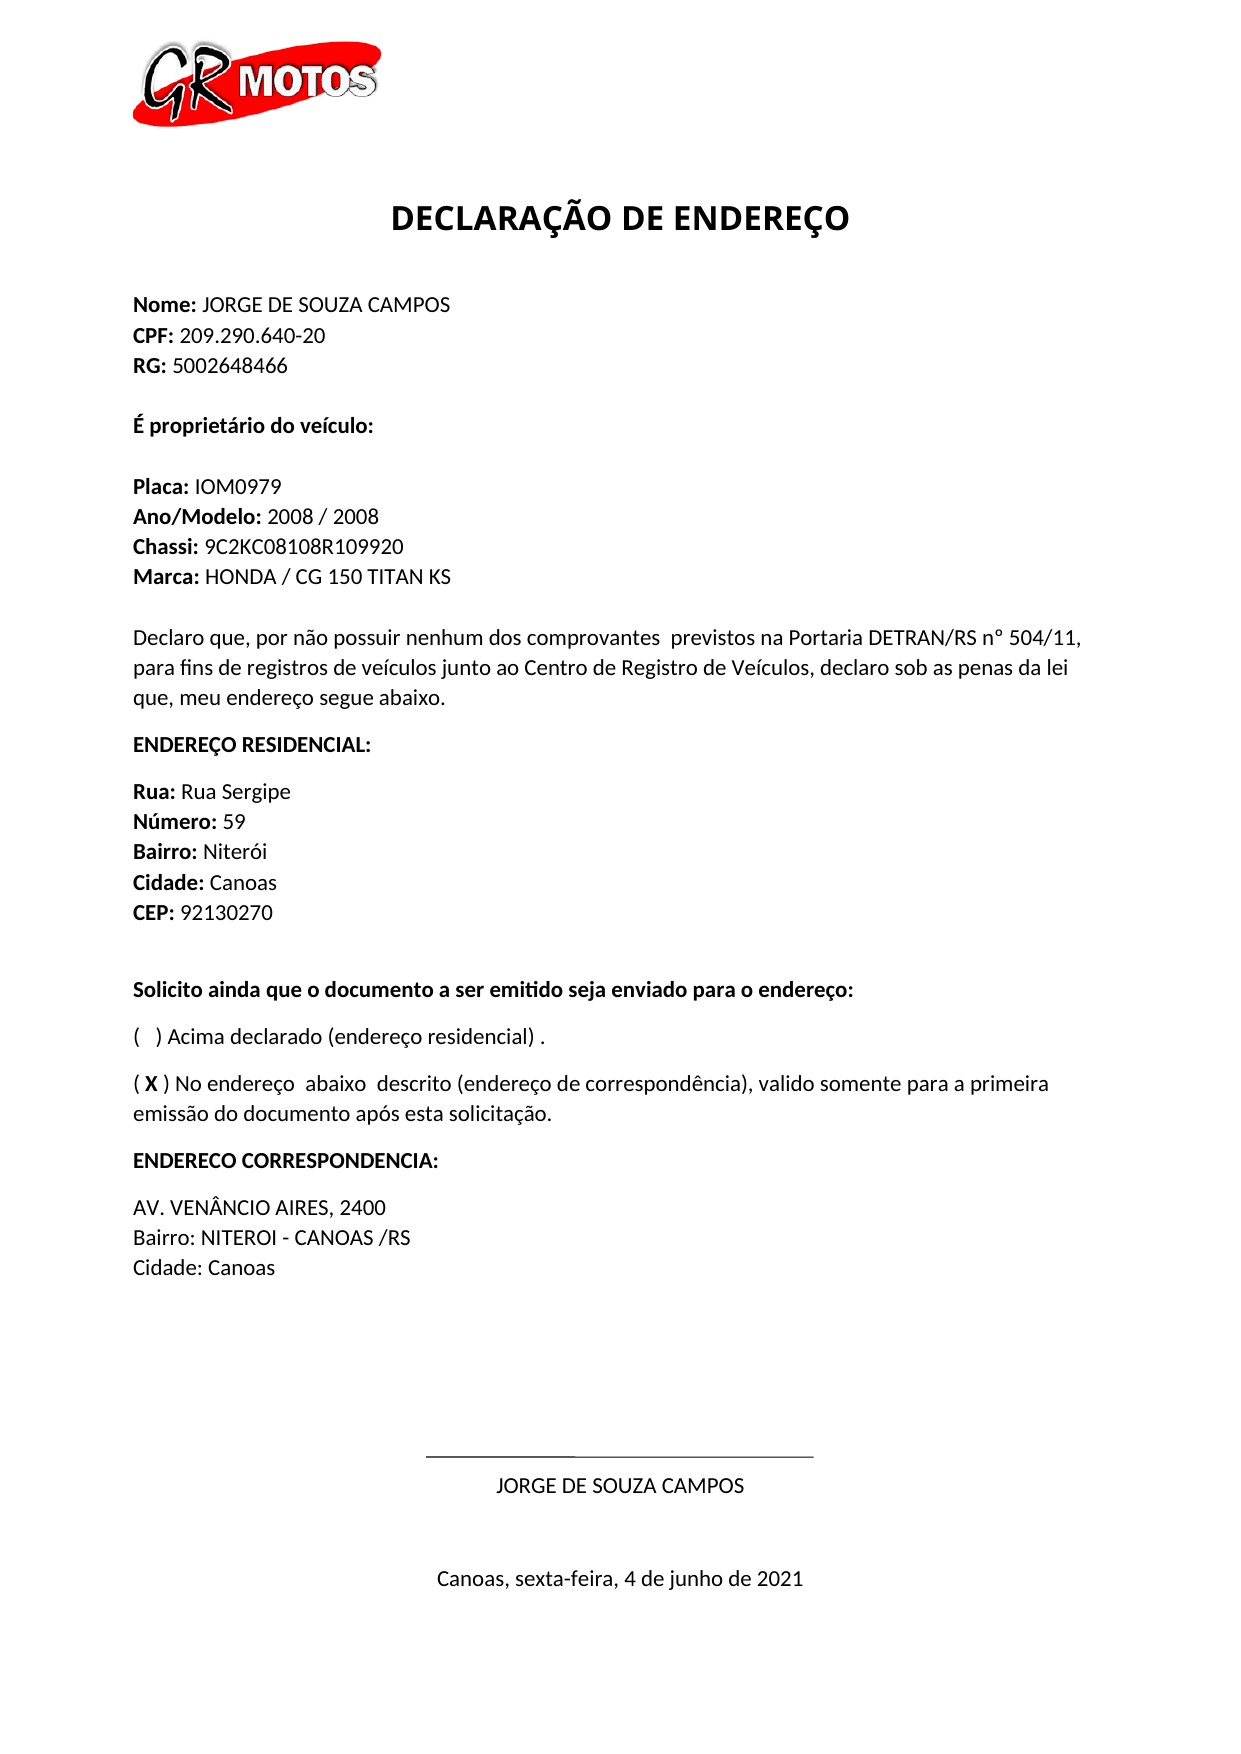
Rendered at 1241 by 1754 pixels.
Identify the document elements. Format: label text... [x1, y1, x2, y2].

text Bairro: NITEROI - CANOAS /RS [133, 1223, 1107, 1251]
text ( X ) No endereço abaixo descrito (endereço de correspondência), valido somente para a primeira emissão do documento após esta solicitação. [133, 1069, 1107, 1127]
text Ano/Modelo: 2008 / 2008 [133, 502, 1107, 530]
text Nome: JORGE DE SOUZA CAMPOS [133, 291, 1107, 319]
text CEP: 92130270 [133, 898, 1107, 926]
text Solicito ainda que o documento a ser emitido seja enviado para o endereço: [133, 975, 1107, 1003]
text Chassi: 9C2KC08108R109920 [133, 532, 1107, 560]
text Placa: IOM0979 [133, 472, 1107, 500]
text Cidade: Canoas [133, 1253, 1107, 1281]
text JORGE DE SOUZA CAMPOS [133, 1471, 1107, 1499]
text ( ) Acima declarado (endereço residencial) . [133, 1022, 1107, 1050]
text É proprietário do veículo: [133, 411, 1107, 439]
text Marca: HONDA / CG 150 TITAN KS [133, 562, 1107, 591]
text Cidade: Canoas [133, 868, 1107, 896]
text Rua: Rua Sergipe [133, 777, 1107, 805]
text ENDERECO CORRESPONDENCIA: [133, 1146, 1107, 1174]
text Canoas, sexta-feira, 4 de junho de 2021 [133, 1564, 1107, 1593]
text Bairro: Niterói [133, 837, 1107, 866]
picture [132, 23, 417, 142]
text RG: 5002648466 [133, 351, 1107, 379]
text ENDEREÇO RESIDENCIAL: [133, 730, 1107, 758]
text AV. VENÂNCIO AIRES, 2400 [133, 1193, 1107, 1221]
subtitle DECLARAÇÃO DE ENDEREÇO [133, 195, 1107, 240]
text Declaro que, por não possuir nenhum dos comprovantes previstos na Portaria DETRAN/RS nº 504/11, para fins de registros de veículos junto ao Centro de Registro de Veículos, declaro sob as penas da lei que, meu endereço segue abaixo. [133, 623, 1107, 711]
text CPF: 209.290.640-20 [133, 321, 1107, 349]
text Número: 59 [133, 807, 1107, 835]
